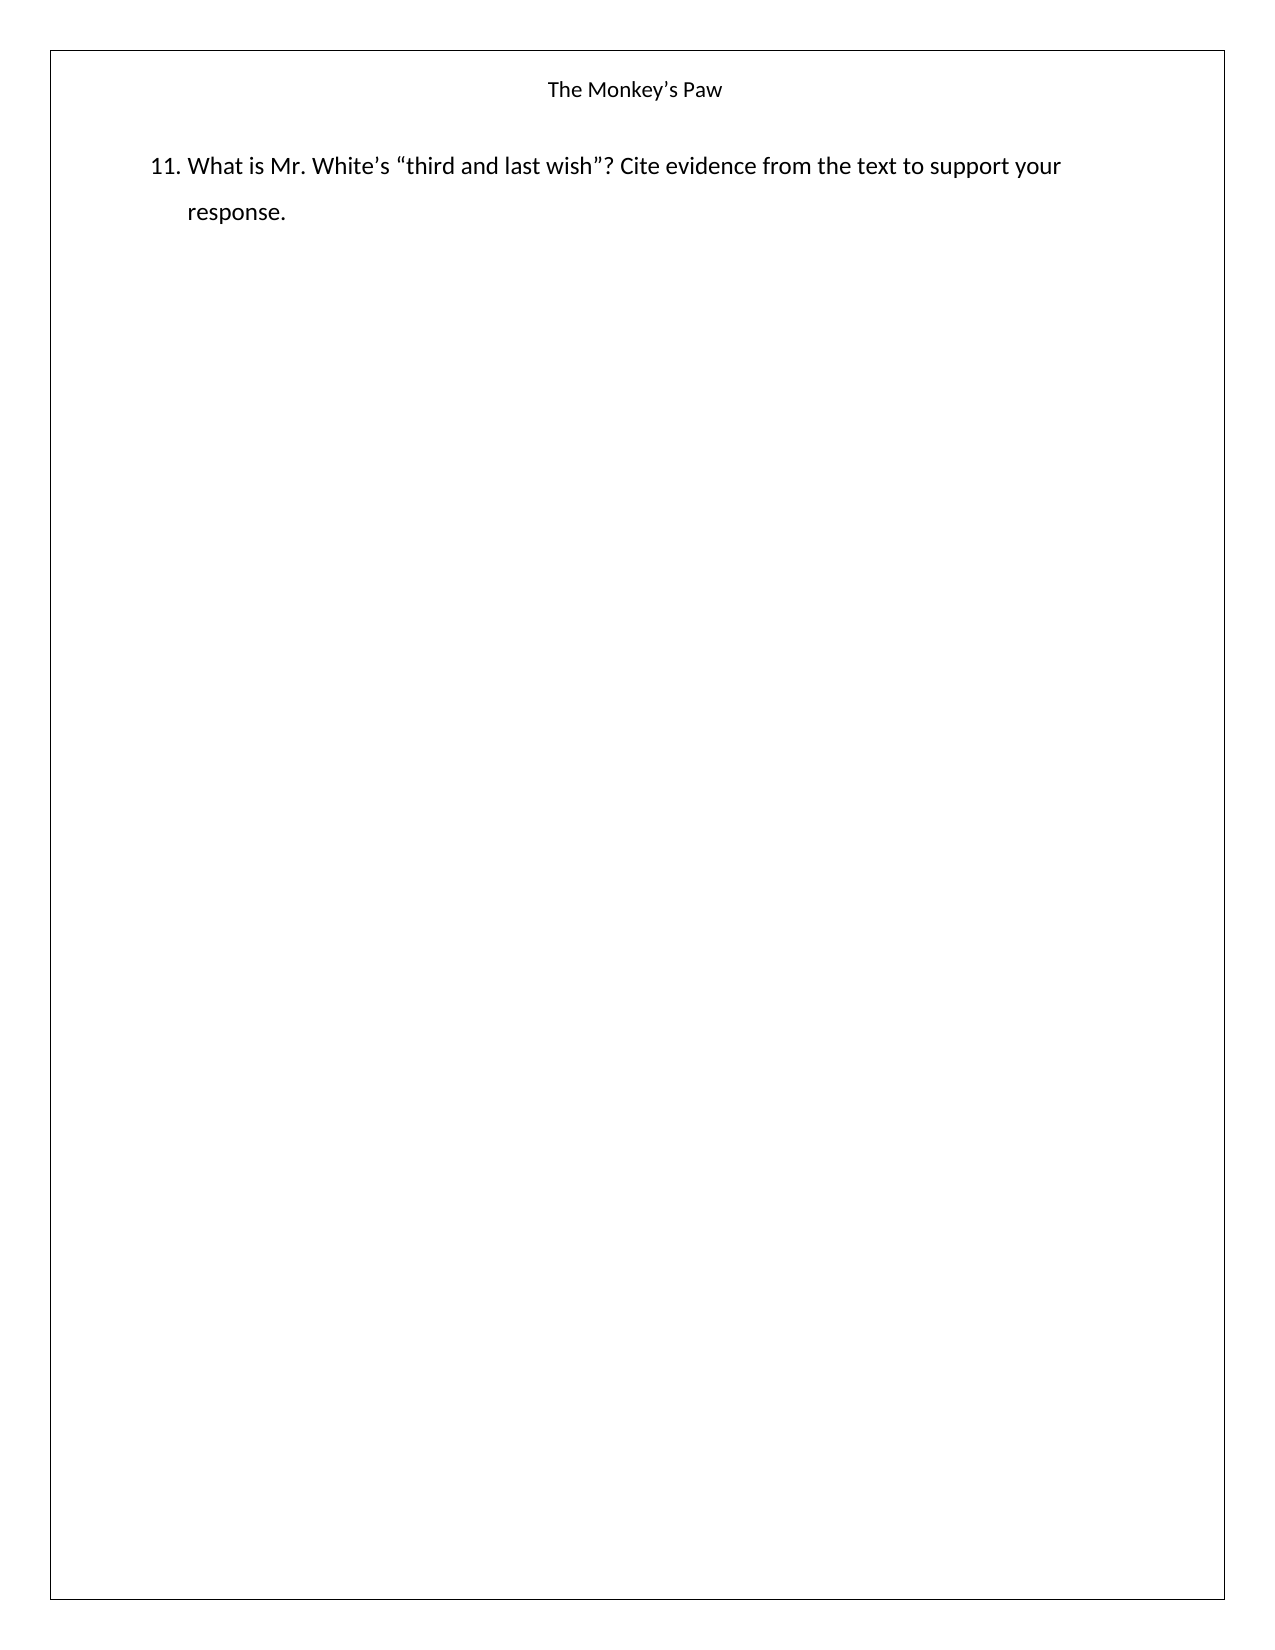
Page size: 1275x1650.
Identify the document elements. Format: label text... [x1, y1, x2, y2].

list What is Mr. White’s “third and last wish”? Cite evidence from the text to support your response. [150, 150, 1125, 226]
